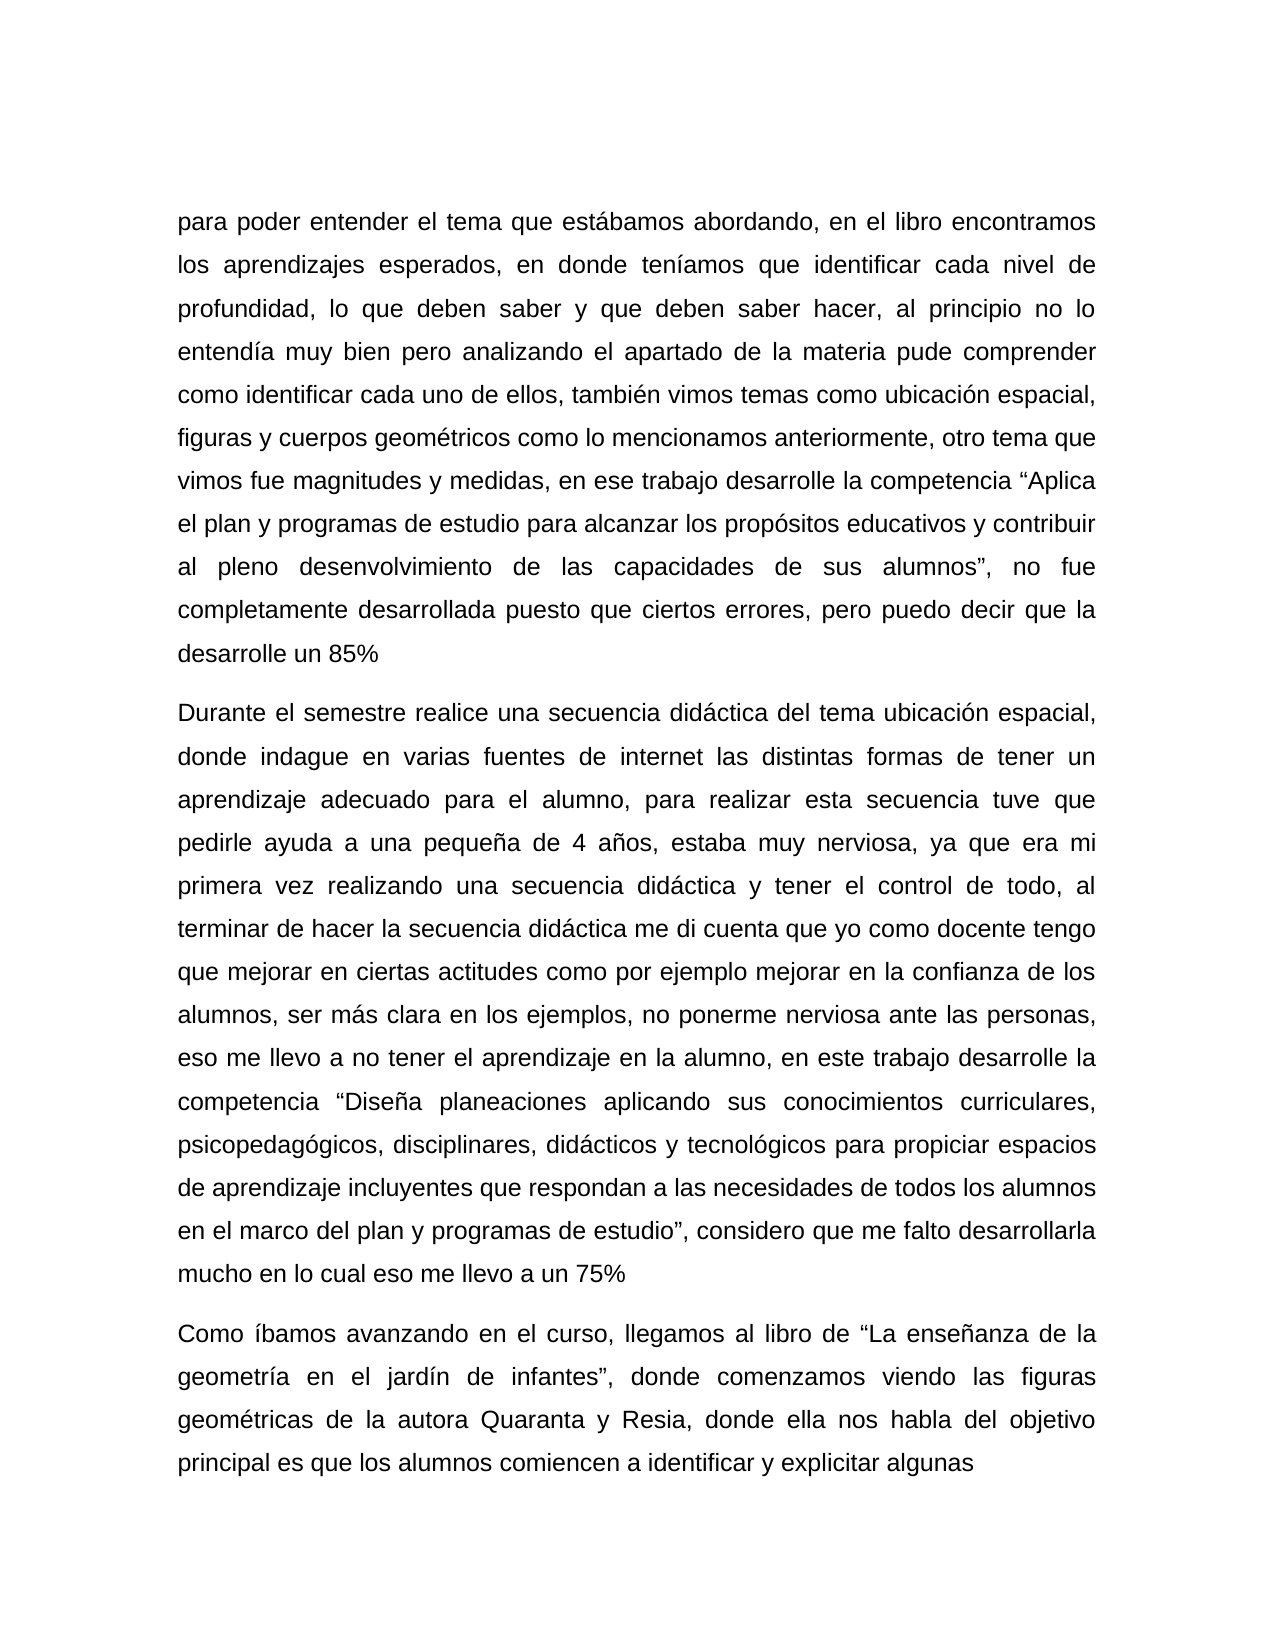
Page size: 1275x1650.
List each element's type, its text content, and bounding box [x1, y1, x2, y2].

text para poder entender el tema que estábamos abordando, en el libro encontramos los aprendizajes esperados, en donde teníamos que identificar cada nivel de profundidad, lo que deben saber y que deben saber hacer, al principio no lo entendía muy bien pero analizando el apartado de la materia pude comprender como identificar cada uno de ellos, también vimos temas como ubicación espacial, figuras y cuerpos geométricos como lo mencionamos anteriormente, otro tema que vimos fue magnitudes y medidas, en ese trabajo desarrolle la competencia “Aplica el plan y programas de estudio para alcanzar los propósitos educativos y contribuir al pleno desenvolvimiento de las capacidades de sus alumnos”, no fue completamente desarrollada puesto que ciertos errores, pero puedo decir que la desarrolle un 85% [177, 207, 1098, 667]
text Durante el semestre realice una secuencia didáctica del tema ubicación espacial, donde indague en varias fuentes de internet las distintas formas de tener un aprendizaje adecuado para el alumno, para realizar esta secuencia tuve que pedirle ayuda a una pequeña de 4 años, estaba muy nerviosa, ya que era mi primera vez realizando una secuencia didáctica y tener el control de todo, al terminar de hacer la secuencia didáctica me di cuenta que yo como docente tengo que mejorar en ciertas actitudes como por ejemplo mejorar en la confianza de los alumnos, ser más clara en los ejemplos, no ponerme nerviosa ante las personas, eso me llevo a no tener el aprendizaje en la alumno, en este trabajo desarrolle la competencia “Diseña planeaciones aplicando sus conocimientos curriculares, psicopedagógicos, disciplinares, didácticos y tecnológicos para propiciar espacios de aprendizaje incluyentes que respondan a las necesidades de todos los alumnos en el marco del plan y programas de estudio”, considero que me falto desarrollarla mucho en lo cual eso me llevo a un 75% [177, 698, 1098, 1288]
text Como íbamos avanzando en el curso, llegamos al libro de “La enseñanza de la geometría en el jardín de infantes”, donde comenzamos viendo las figuras geométricas de la autora Quaranta y Resia, donde ella nos habla del objetivo principal es que los alumnos comiencen a identificar y explicitar algunas [177, 1319, 1098, 1477]
